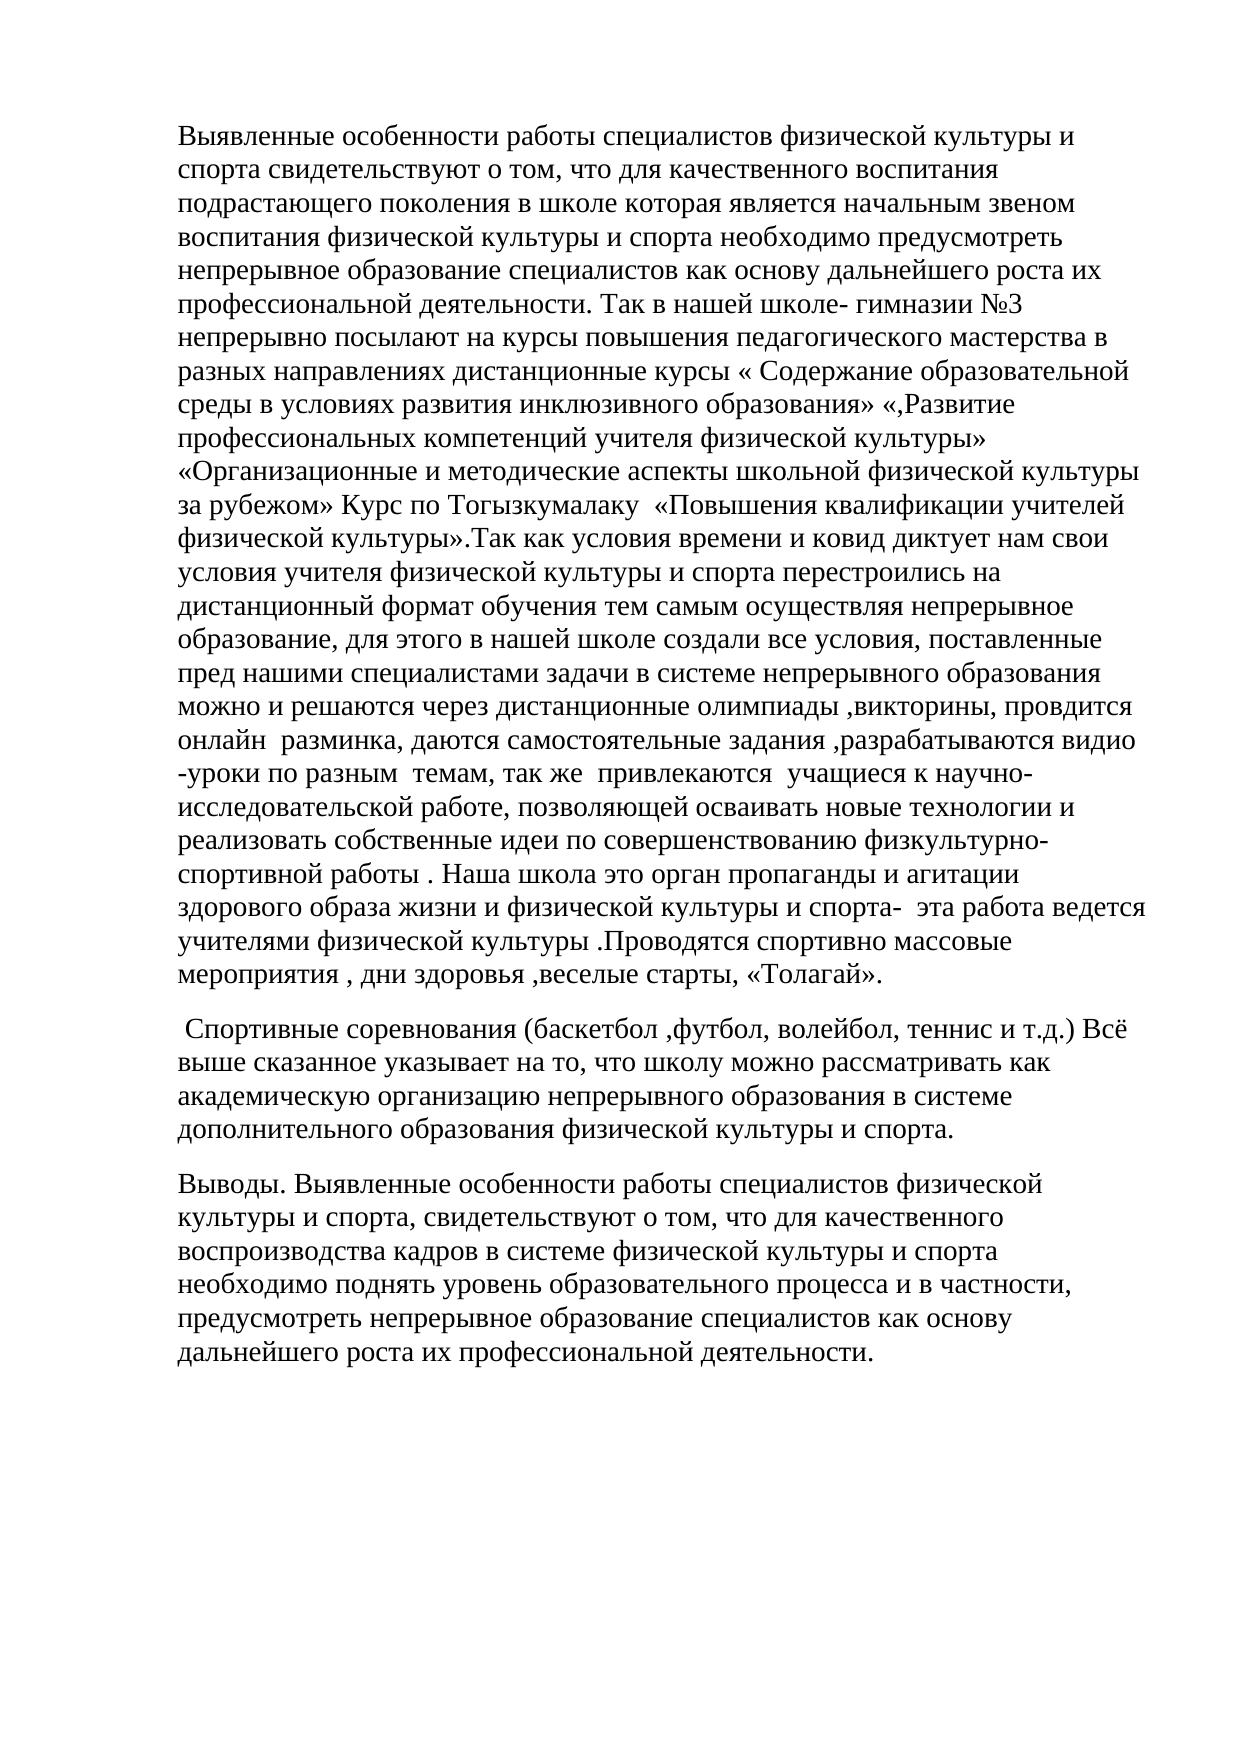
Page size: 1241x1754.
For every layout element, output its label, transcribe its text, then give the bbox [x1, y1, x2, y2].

text Спортивные соревнования (баскетбол ,футбол, волейбол, теннис и т.д.) Всё выше сказанное указывает на то, что школу можно рассматривать как академическую организацию непрерывного образования в системе дополнительного образования физической культуры и спорта. [177, 1011, 1152, 1145]
text Выявленные особенности работы специалистов физической культуры и спорта свидетельствуют о том, что для качественного воспитания подрастающего поколения в школе которая является начальным звеном воспитания физической культуры и спорта необходимо предусмотреть непрерывное образование специалистов как основу дальнейшего роста их профессиональной деятельности. Так в нашей школе- гимназии №3 непрерывно посылают на курсы повышения педагогического мастерства в разных направлениях дистанционные курсы « Содержание образовательной среды в условиях развития инклюзивного образования» «,Развитие профессиональных компетенций учителя физической культуры» «Организационные и методические аспекты школьной физической культуры за рубежом» Курс по Тогызкумалаку «Повышения квалификации учителей физической культуры».Так как условия времени и ковид диктует нам свои условия учителя физической культуры и спорта перестроились на дистанционный формат обучения тем самым осуществляя непрерывное образование, для этого в нашей школе создали все условия, поставленные пред нашими специалистами задачи в системе непрерывного образования можно и решаются через дистанционные олимпиады ,викторины, провдится онлайн разминка, даются самостоятельные задания ,разрабатываются видио -уроки по разным темам, так же привлекаются учащиеся к научно-исследовательской работе, позволяющей осваивать новые технологии и реализовать собственные идеи по совершенствованию физкультурно-спортивной работы . Наша школа это орган пропаганды и агитации здорового образа жизни и физической культуры и спорта- эта работа ведется учителями физической культуры .Проводятся спортивно массовые мероприятия , дни здоровья ,веселые старты, «Толагай». [177, 118, 1152, 990]
text Выводы. Выявленные особенности работы специалистов физической культуры и спорта, свидетельствуют о том, что для качественного воспроизводства кадров в системе физической культуры и спорта необходимо поднять уровень образовательного процесса и в частности, предусмотреть непрерывное образование специалистов как основу дальнейшего роста их профессиональной деятельности. [177, 1166, 1152, 1367]
